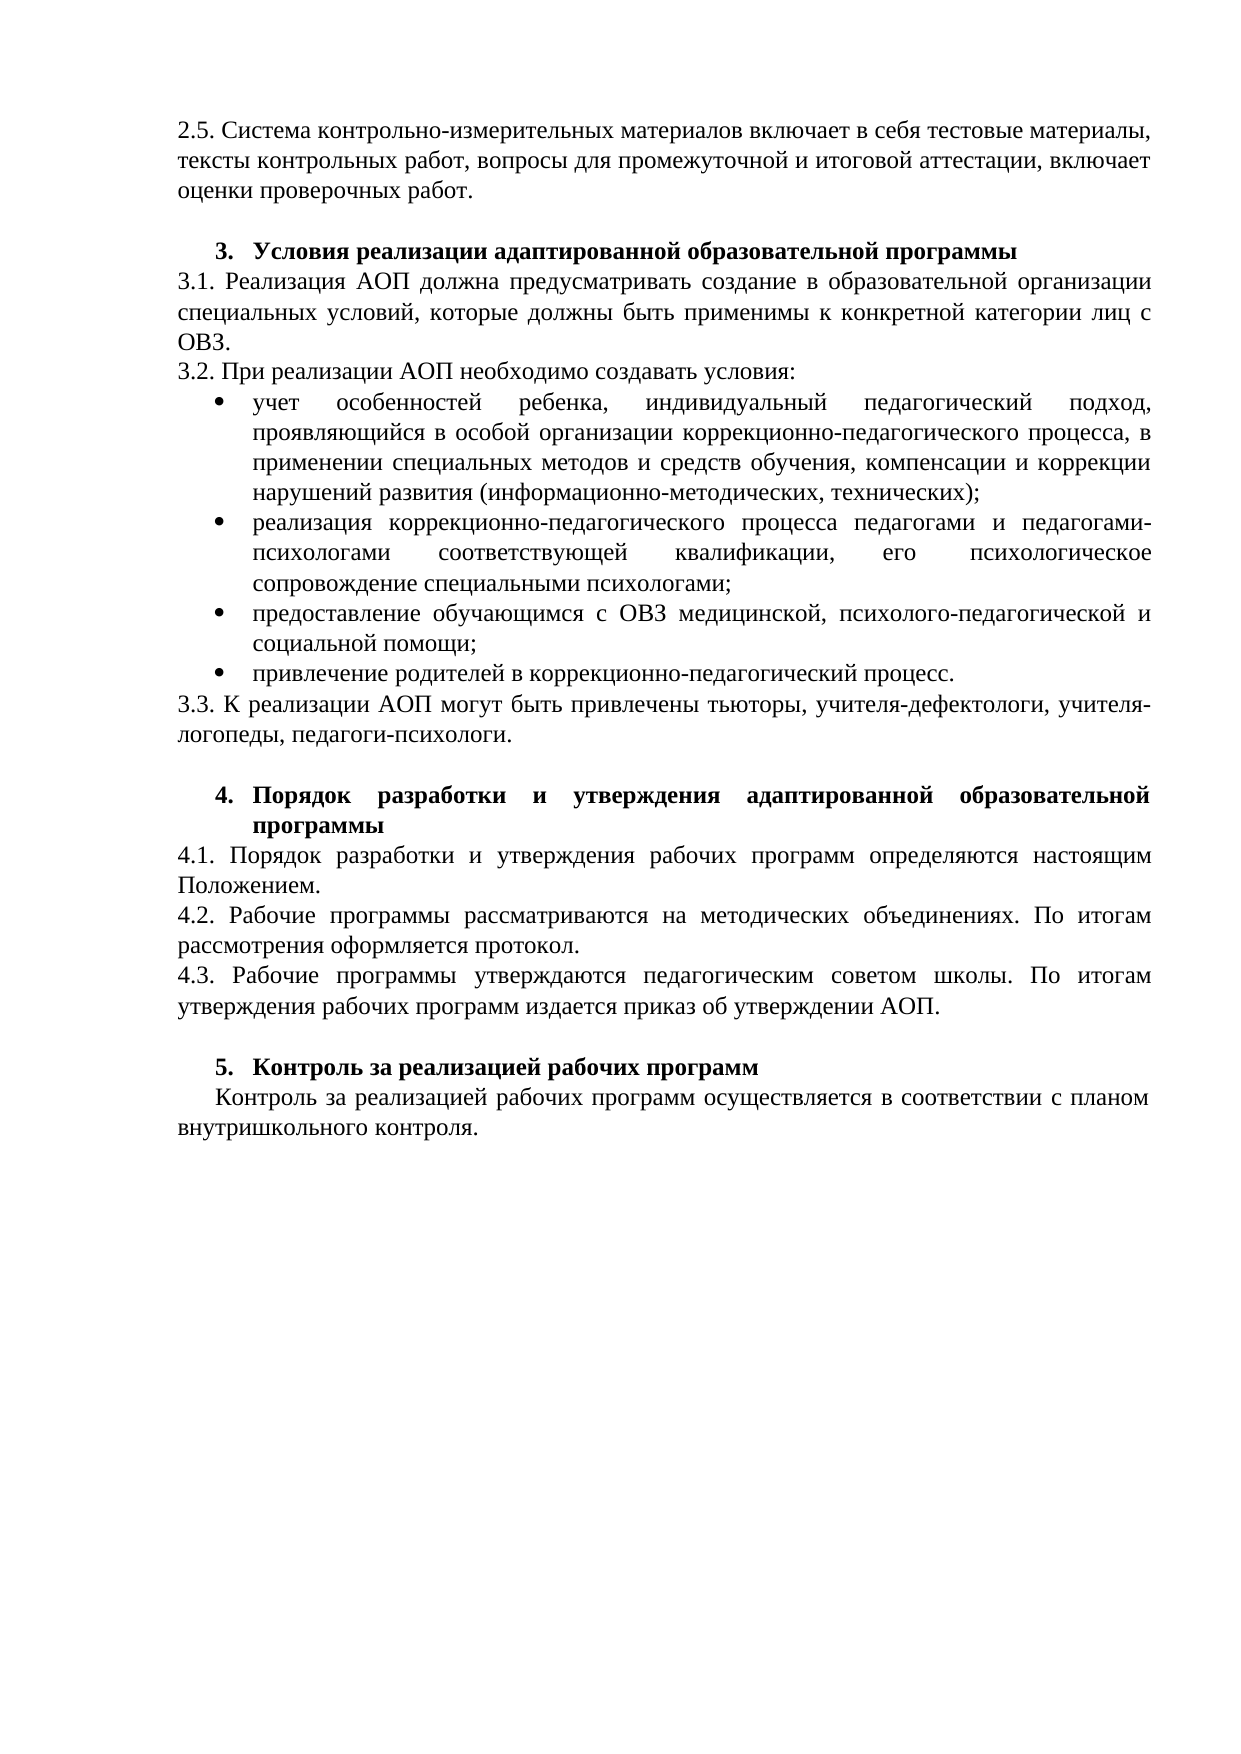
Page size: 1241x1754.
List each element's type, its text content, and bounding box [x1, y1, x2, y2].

list К реализации АОП могут быть привлечены тьюторы, учителя-дефектологи, учителя- логопеды, педагоги-психологи. [177, 689, 1152, 747]
text 2.5. Система контрольно-измерительных материалов включает в себя тестовые материалы, тексты контрольных работ, вопросы для промежуточной и итоговой аттестации, включает оценки проверочных работ. [177, 115, 1152, 204]
list Рабочие программы утверждаются педагогическим советом школы. По итогам утверждения рабочих программ издается приказ об утверждении АОП. [177, 961, 1151, 1019]
list Реализация АОП должна предусматривать создание в образовательной организации специальных условий, которые должны быть применимы к конкретной категории лиц с ОВЗ. [177, 266, 1152, 355]
list реализация коррекционно-педагогического процесса педагогами и педагогами- психологами соответствующей квалификации, его психологическое сопровождение специальными психологами; [215, 507, 1152, 596]
list учет особенностей ребенка, индивидуальный педагогический подход, проявляющийся в особой организации коррекционно-педагогического процесса, в применении специальных методов и средств обучения, компенсации и коррекции нарушений развития (информационно-методических, технических); [215, 387, 1152, 506]
list привлечение родителей в коррекционно-педагогический процесс. [215, 658, 1234, 687]
list Порядок разработки и утверждения рабочих программ определяются настоящим Положением. [177, 840, 1152, 899]
list При реализации АОП необходимо создавать условия: [177, 357, 1234, 385]
text Контроль за реализацией рабочих программ осуществляется в соответствии с планом внутришкольного контроля. [177, 1082, 1234, 1141]
subtitle Условия реализации адаптированной образовательной программы [215, 236, 1234, 265]
list предоставление обучающимся с ОВЗ медицинской, психолого-педагогической и социальной помощи; [215, 598, 1152, 657]
subtitle Порядок разработки и утверждения адаптированной образовательной программы [215, 780, 1152, 839]
list Рабочие программы рассматриваются на методических объединениях. По итогам рассмотрения оформляется протокол. [177, 900, 1151, 959]
subtitle Контроль за реализацией рабочих программ [215, 1052, 1234, 1081]
